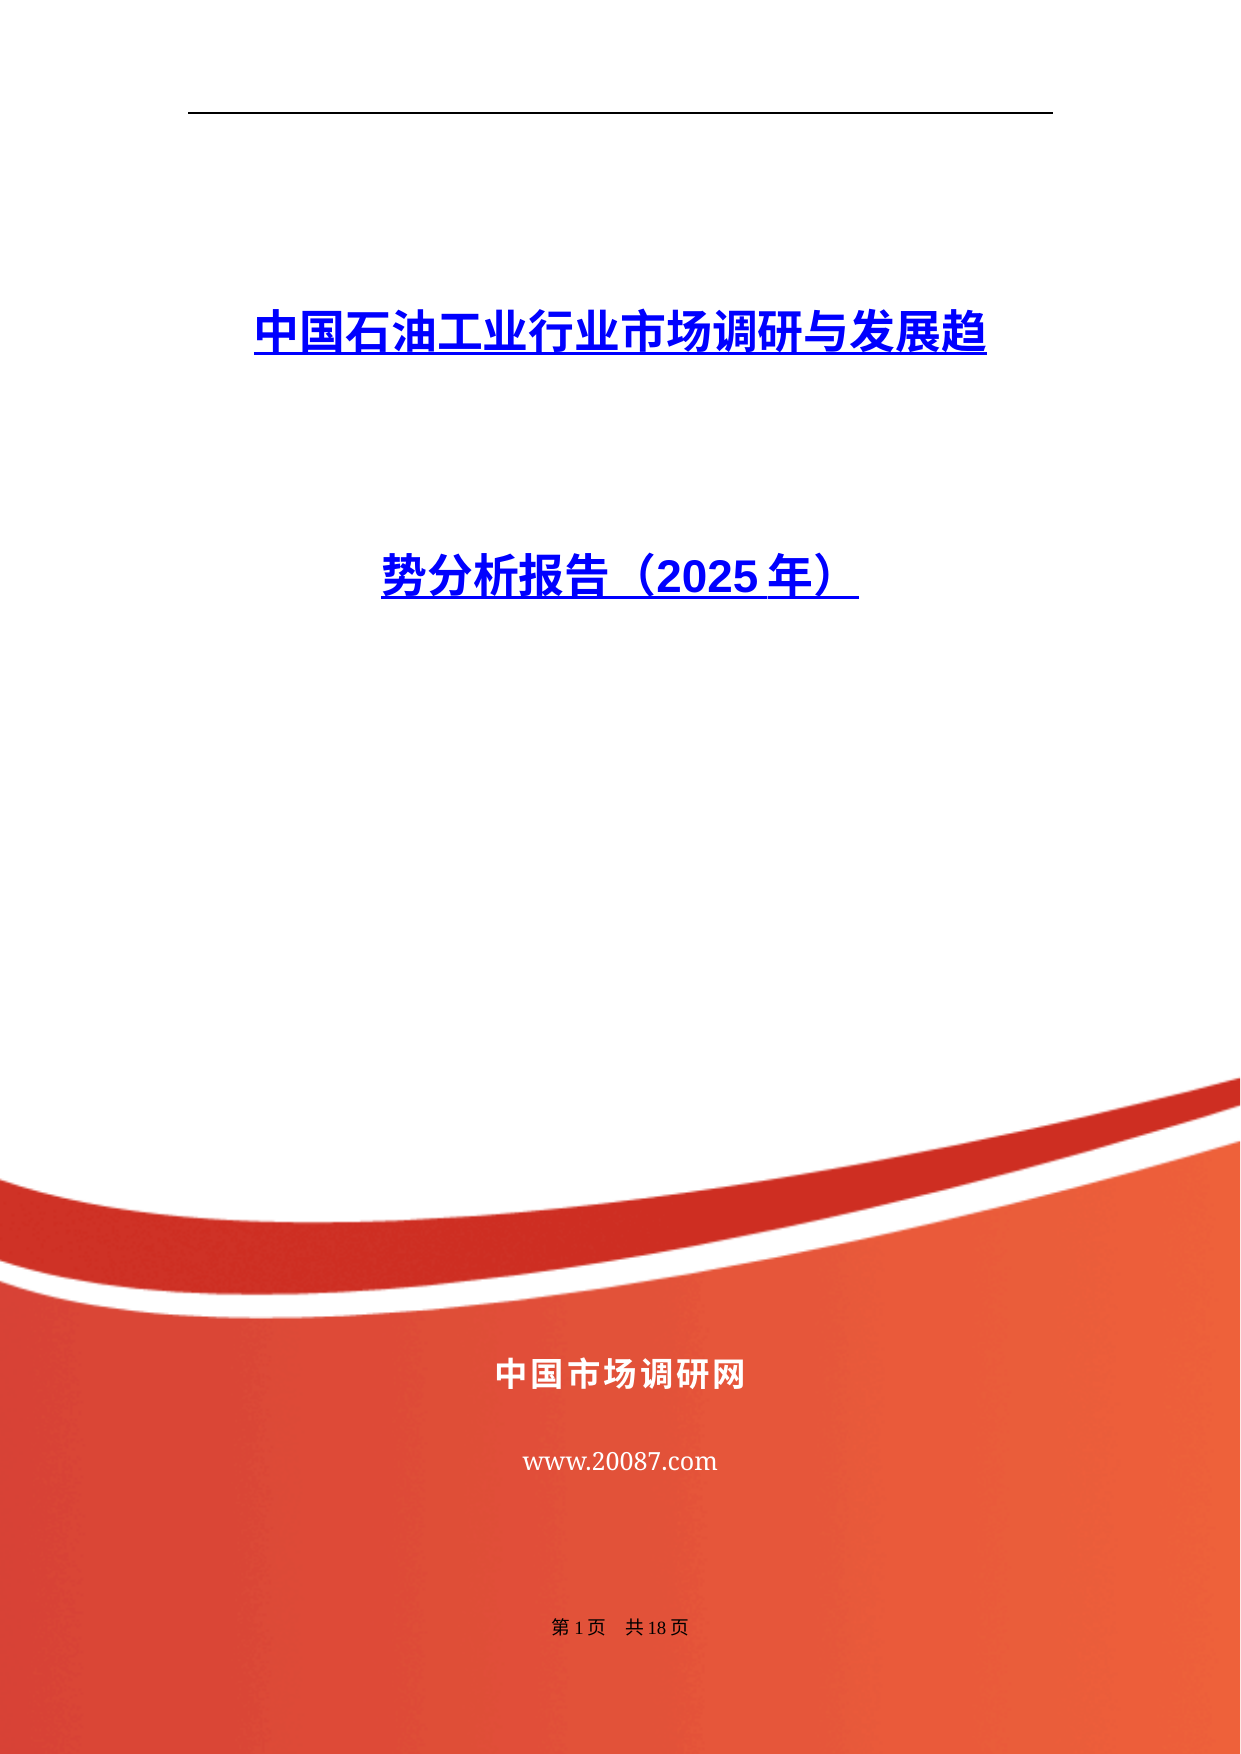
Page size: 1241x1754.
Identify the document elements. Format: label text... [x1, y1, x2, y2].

text www.20087.com [187, 1428, 1053, 1493]
picture [0, 1006, 1241, 1754]
table_header 中国石油工业行业市场调研与发展趋势分析报告（2025年） [188, 207, 1053, 773]
subtitle 中国市场调研网 [187, 1339, 1053, 1404]
